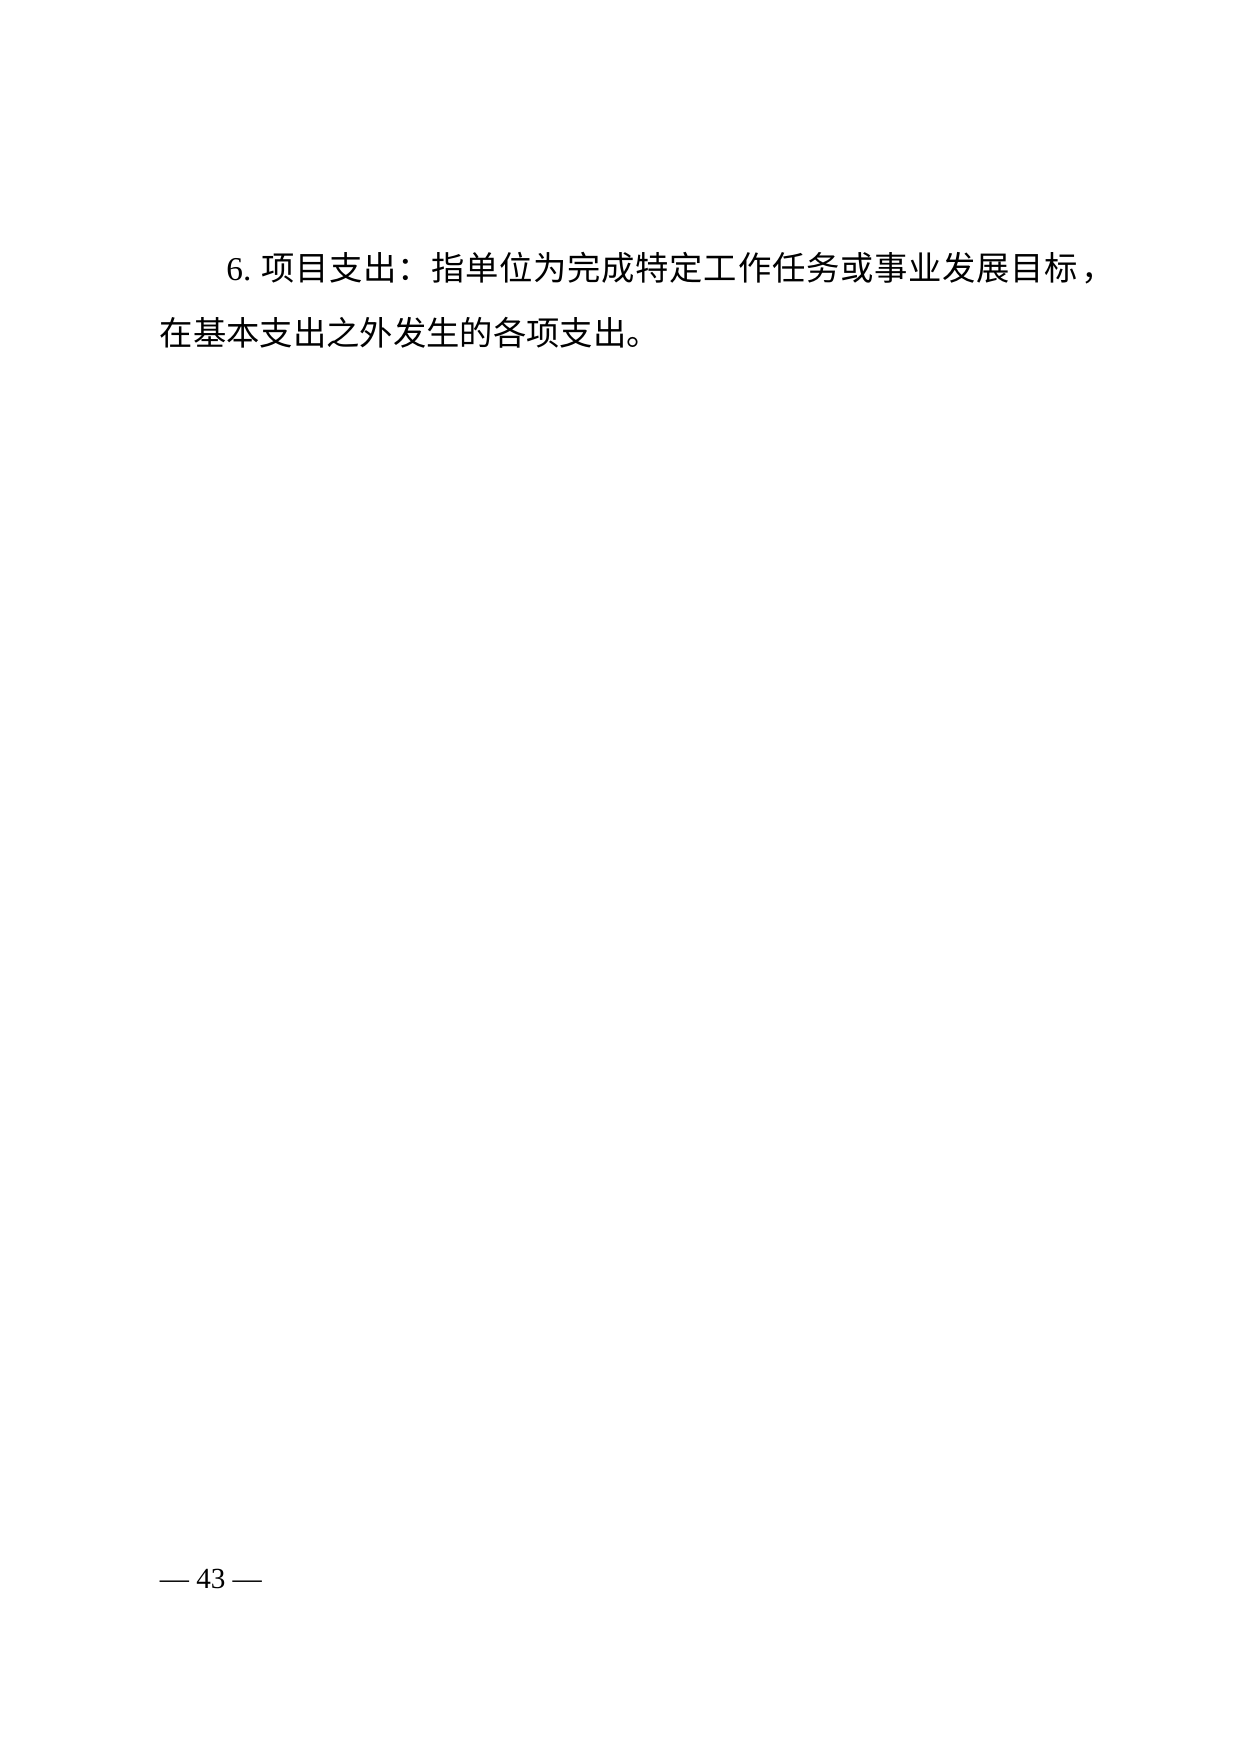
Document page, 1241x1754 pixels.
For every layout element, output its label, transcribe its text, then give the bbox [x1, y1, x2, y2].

text 6. 项目支出：指单位为完成特定工作任务或事业发展目标，在基本支出之外发生的各项支出。 [159, 233, 1081, 363]
